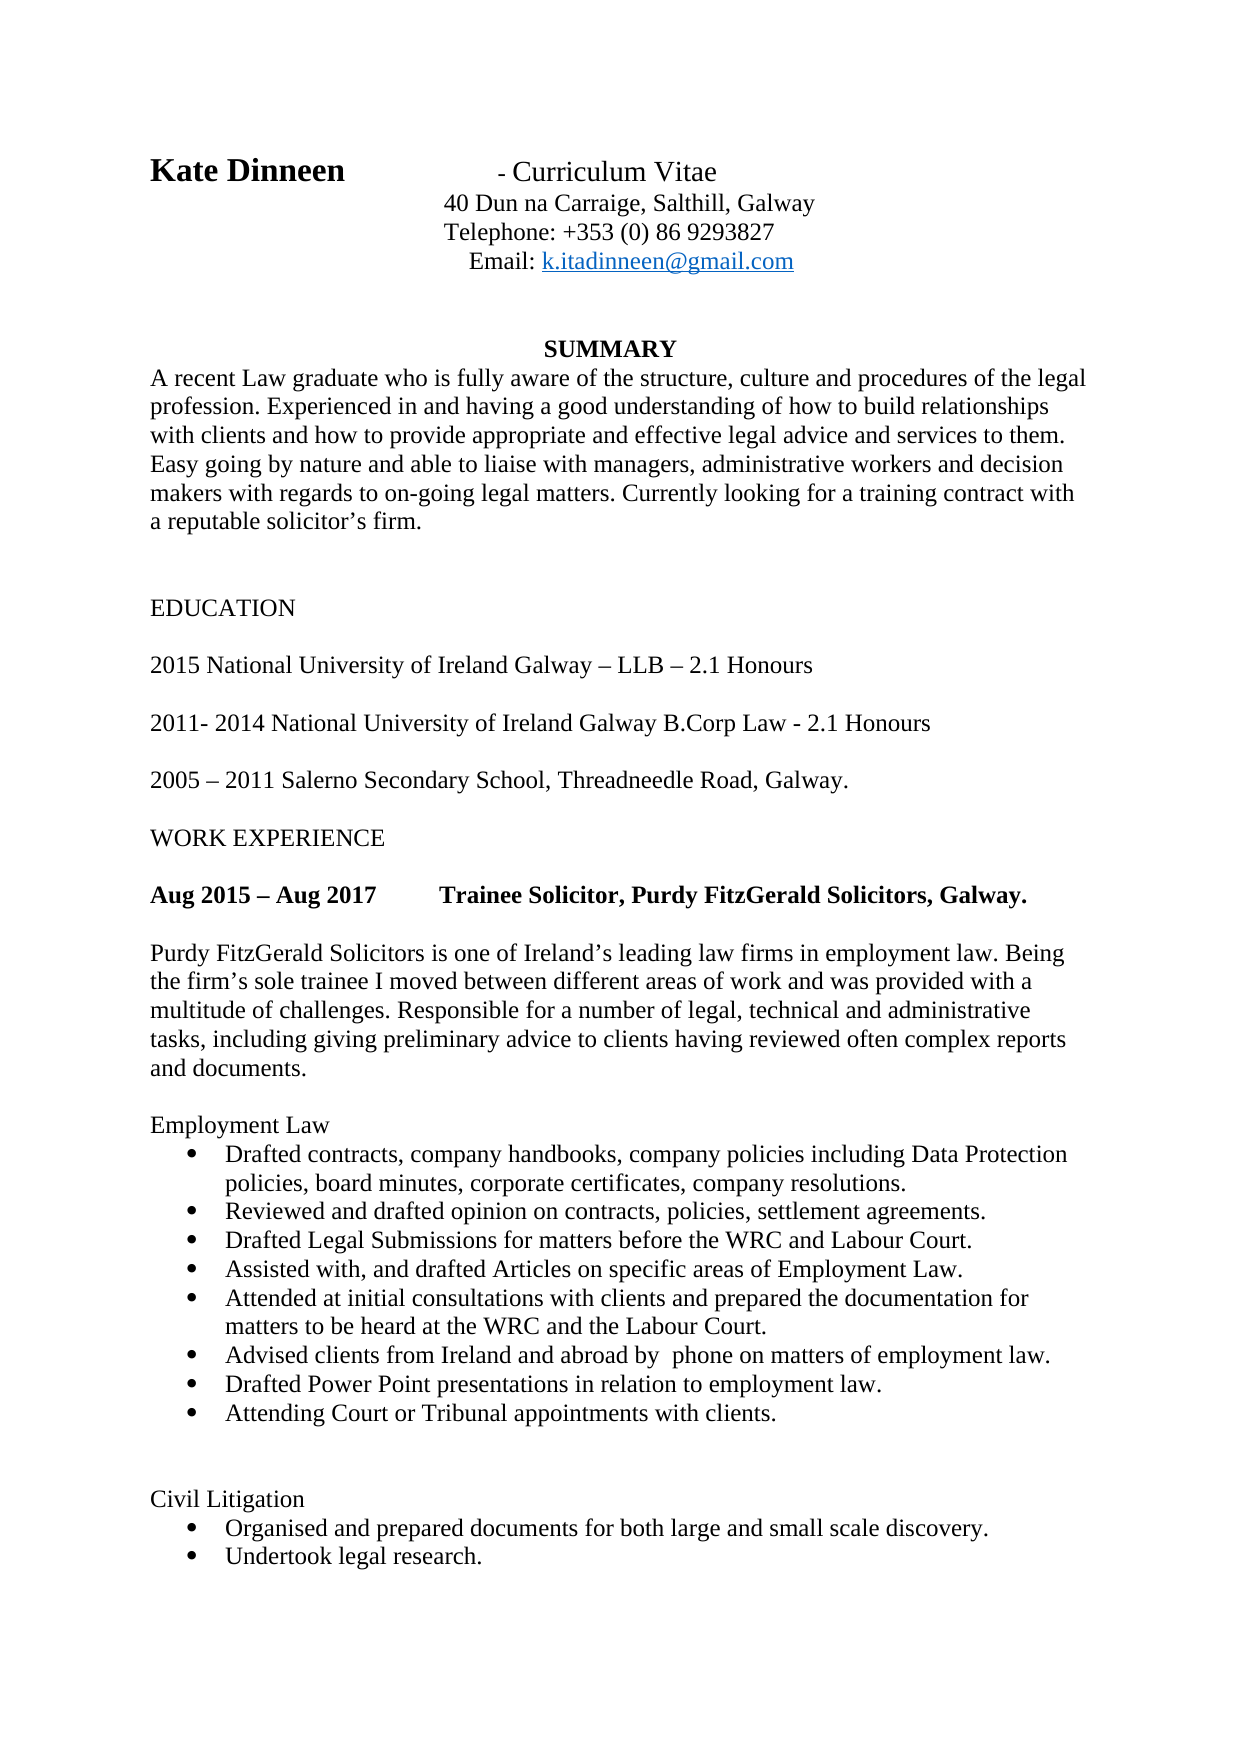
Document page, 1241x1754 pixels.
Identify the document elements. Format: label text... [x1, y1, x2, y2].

list Undertook legal research. [187, 1541, 1090, 1570]
list Drafted contracts, company handbooks, company policies including Data Protection policies, board minutes, corporate certificates, company resolutions. [187, 1139, 1090, 1196]
text Kate Dinneen - Curriculum Vitae [150, 150, 1090, 188]
text Telephone: +353 (0) 86 9293827 [150, 217, 1090, 246]
text 40 Dun na Carraige, Salthill, Galway [150, 188, 1090, 217]
list Organised and prepared documents for both large and small scale discovery. [187, 1513, 1090, 1541]
text Aug 2015 – Aug 2017 Trainee Solicitor, Purdy FitzGerald Solicitors, Galway. [150, 880, 1090, 909]
text Purdy FitzGerald Solicitors is one of Ireland’s leading law firms in employment law. Being the firm’s sole trainee I moved between different areas of work and was provided with a multitude of challenges. Responsible for a number of legal, technical and administrative tasks, including giving preliminary advice to clients having reviewed often complex reports and documents. [150, 938, 1090, 1081]
text A recent Law graduate who is fully aware of the structure, culture and procedures of the legal profession. Experienced in and having a good understanding of how to build relationships with clients and how to provide appropriate and effective legal advice and services to them. Easy going by nature and able to liaise with managers, administrative workers and decision makers with regards to on-going legal matters. Currently looking for a training contract with a reputable solicitor’s firm. [150, 363, 1090, 535]
text EDUCATION [150, 593, 1090, 621]
text SUMMARY [150, 334, 1090, 363]
list Attended at initial consultations with clients and prepared the documentation for matters to be heard at the WRC and the Labour Court. [187, 1283, 1090, 1340]
list Assisted with, and drafted Articles on specific areas of Employment Law. [187, 1254, 1090, 1283]
text WORK EXPERIENCE [150, 823, 1090, 851]
text Employment Law [150, 1110, 1090, 1139]
list Attending Court or Tribunal appointments with clients. [187, 1398, 1090, 1426]
list Drafted Power Point presentations in relation to employment law. [187, 1369, 1090, 1398]
list Advised clients from Ireland and abroad by phone on matters of employment law. [187, 1340, 1090, 1369]
list Reviewed and drafted opinion on contracts, policies, settlement agreements. [187, 1196, 1090, 1225]
text 2015 National University of Ireland Galway – LLB – 2.1 Honours [150, 650, 1090, 679]
text 2005 – 2011 Salerno Secondary School, Threadneedle Road, Galway. [150, 765, 1090, 794]
text 2011- 2014 National University of Ireland Galway B.Corp Law - 2.1 Honours [150, 708, 1090, 736]
text Email: k.itadinneen@gmail.com [150, 246, 1090, 274]
list Drafted Legal Submissions for matters before the WRC and Labour Court. [187, 1225, 1090, 1254]
text Civil Litigation [150, 1484, 1090, 1513]
